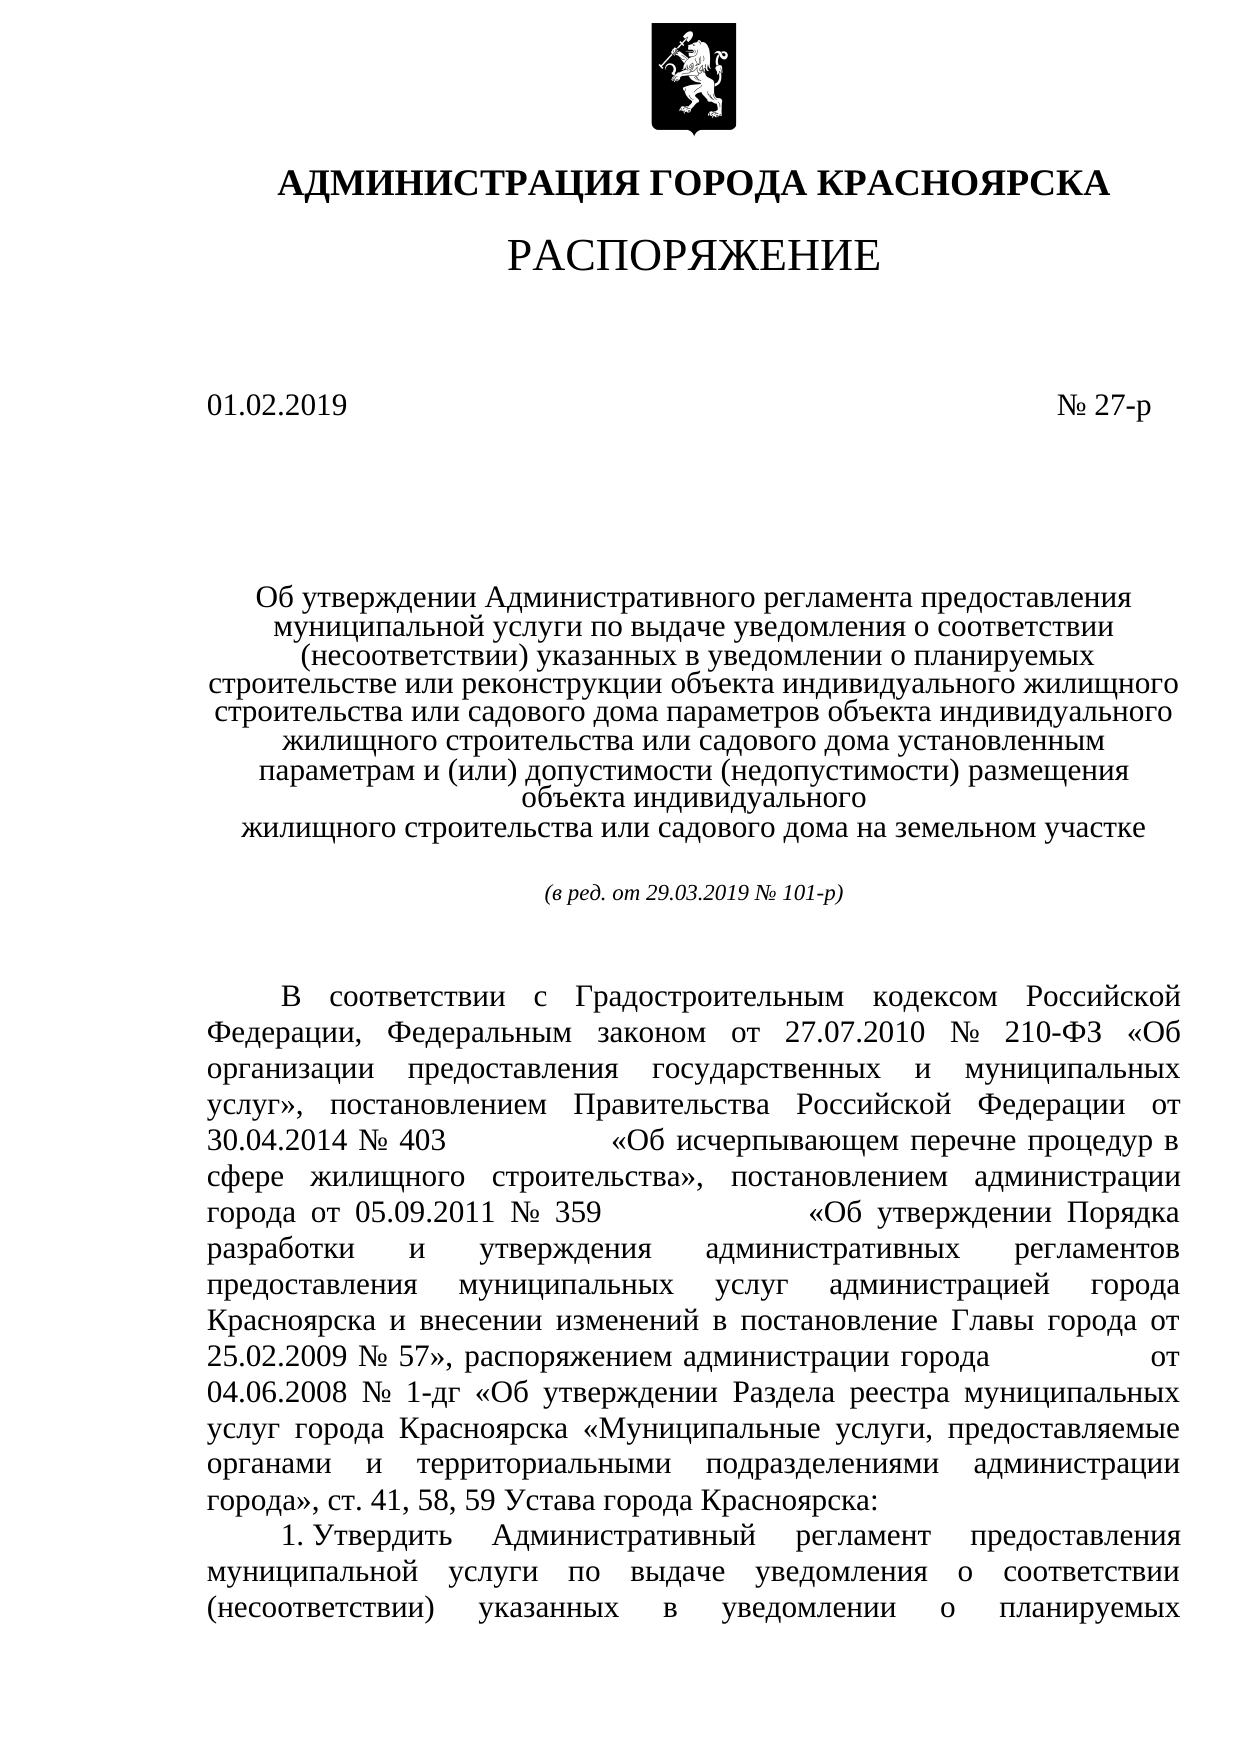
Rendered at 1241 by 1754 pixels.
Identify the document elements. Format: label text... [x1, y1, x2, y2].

text параметрам и (или) допустимости (недопустимости) размещения объекта индивидуального [207, 757, 1181, 815]
text жилищного строительства или садового дома на земельном участке [207, 815, 1181, 843]
text строительстве или реконструкции объекта индивидуального жилищного строительства или садового дома параметров объекта индивидуального жилищного строительства или садового дома установленным [207, 671, 1181, 757]
text АДМИНИСТРАЦИЯ ГОРОДА КРАСНОЯРСКА [207, 161, 1181, 204]
picture [651, 23, 737, 137]
text РАСПОРЯЖЕНИЕ [207, 228, 1181, 280]
text (в ред. от 29.03.2019 № 101-р) [207, 879, 1181, 906]
text (несоответствии) указанных в уведомлении о планируемых [207, 642, 1181, 671]
text Об утверждении Административного регламента предоставления [207, 585, 1181, 613]
table_header № 27-р [694, 386, 1192, 422]
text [207, 1517, 1181, 1624]
text В соответствии с Градостроительным кодексом Российской Федерации, Федеральным законом от 27.07.2010 № 210-ФЗ «Об организации предоставления государственных и муниципальных услуг», постановлением Правительства Российской Федерации от 30.04.2014 № 403 «Об исчерпывающем перечне процедур в сфере жилищного строительства», постановлением администрации города от 05.09.2011 № 359 «Об утверждении Порядка разработки и утверждения административных регламентов предоставления муниципальных услуг администрацией города Красноярска и внесении изменений в постановление Главы города от 25.02.2009 № 57», распоряжением администрации города от 04.06.2008 № 1-дг «Об утверждении Раздела реестра муниципальных услуг города Красноярска «Муниципальные услуги, предоставляемые органами и территориальными подразделениями администрации города», ст. 41, 58, 59 Устава города Красноярска: [207, 978, 1181, 1517]
table_header 01.02.2019 [195, 386, 694, 422]
text муниципальной услуги по выдаче уведомления о соответствии [207, 613, 1181, 642]
